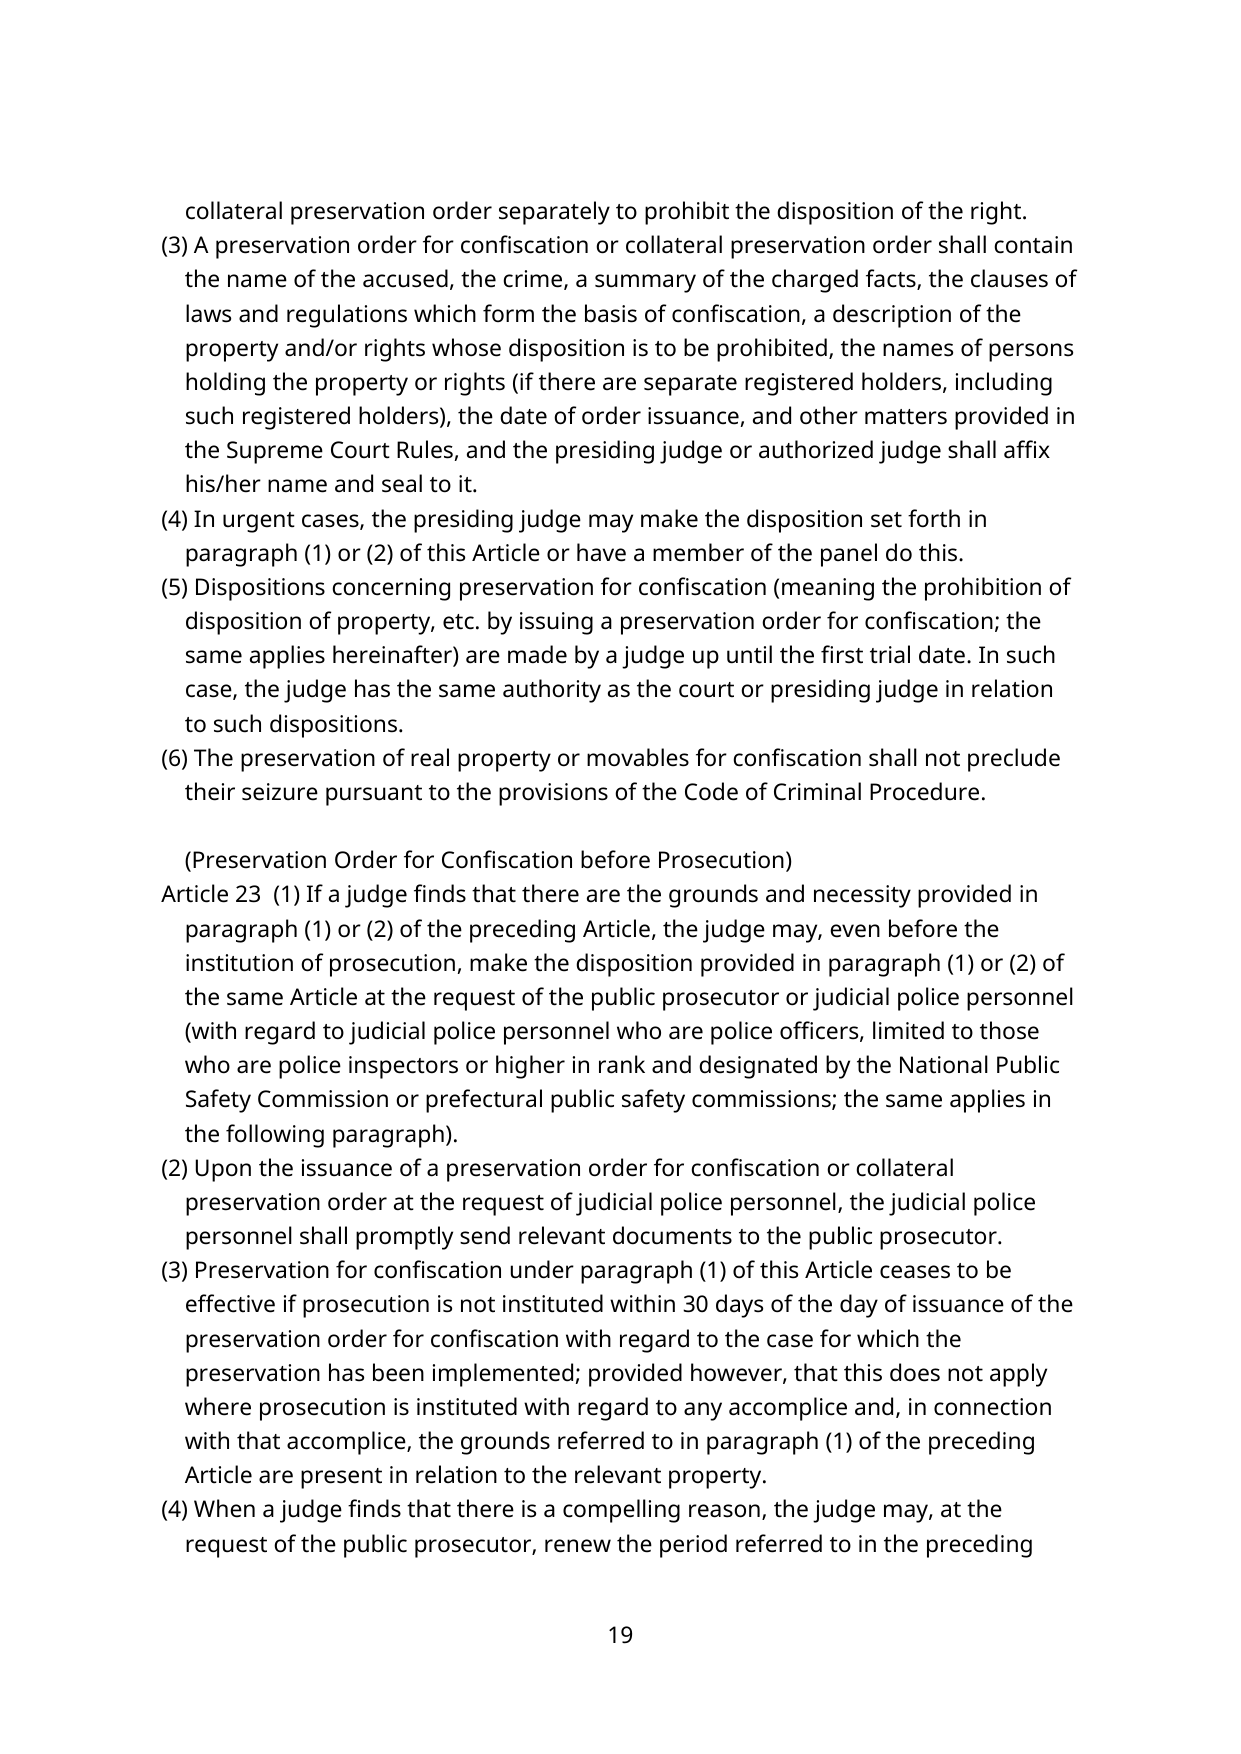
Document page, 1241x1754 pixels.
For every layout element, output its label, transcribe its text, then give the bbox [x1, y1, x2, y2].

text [161, 194, 1079, 228]
text Article 23 (1) If a judge finds that there are the grounds and necessity provided in paragraph (1) or (2) of the preceding Article, the judge may, even before the institution of prosecution, make the disposition provided in paragraph (1) or (2) of the same Article at the request of the public prosecutor or judicial police personnel (with regard to judicial police personnel who are police officers, limited to those who are police inspectors or higher in rank and designated by the National Public Safety Commission or prefectural public safety commissions; the same applies in the following paragraph). [161, 877, 1079, 1150]
text (2) Upon the issuance of a preservation order for confiscation or collateral preservation order at the request of judicial police personnel, the judicial police personnel shall promptly send relevant documents to the public prosecutor. [161, 1150, 1079, 1253]
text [161, 1492, 1079, 1560]
text (Preservation Order for Confiscation before Prosecution) [184, 843, 1079, 877]
text (3) Preservation for confiscation under paragraph (1) of this Article ceases to be effective if prosecution is not instituted within 30 days of the day of issuance of the preservation order for confiscation with regard to the case for which the preservation has been implemented; provided however, that this does not apply where prosecution is instituted with regard to any accomplice and, in connection with that accomplice, the grounds referred to in paragraph (1) of the preceding Article are present in relation to the relevant property. [161, 1253, 1079, 1492]
text (5) Dispositions concerning preservation for confiscation (meaning the prohibition of disposition of property, etc. by issuing a preservation order for confiscation; the same applies hereinafter) are made by a judge up until the first trial date. In such case, the judge has the same authority as the court or presiding judge in relation to such dispositions. [161, 569, 1079, 740]
text (6) The preservation of real property or movables for confiscation shall not preclude their seizure pursuant to the provisions of the Code of Criminal Procedure. [161, 740, 1079, 809]
text (3) A preservation order for confiscation or collateral preservation order shall contain the name of the accused, the crime, a summary of the charged facts, the clauses of laws and regulations which form the basis of confiscation, a description of the property and/or rights whose disposition is to be prohibited, the names of persons holding the property or rights (if there are separate registered holders, including such registered holders), the date of order issuance, and other matters provided in the Supreme Court Rules, and the presiding judge or authorized judge shall affix his/her name and seal to it. [161, 228, 1079, 501]
text (4) In urgent cases, the presiding judge may make the disposition set forth in paragraph (1) or (2) of this Article or have a member of the panel do this. [161, 501, 1079, 569]
